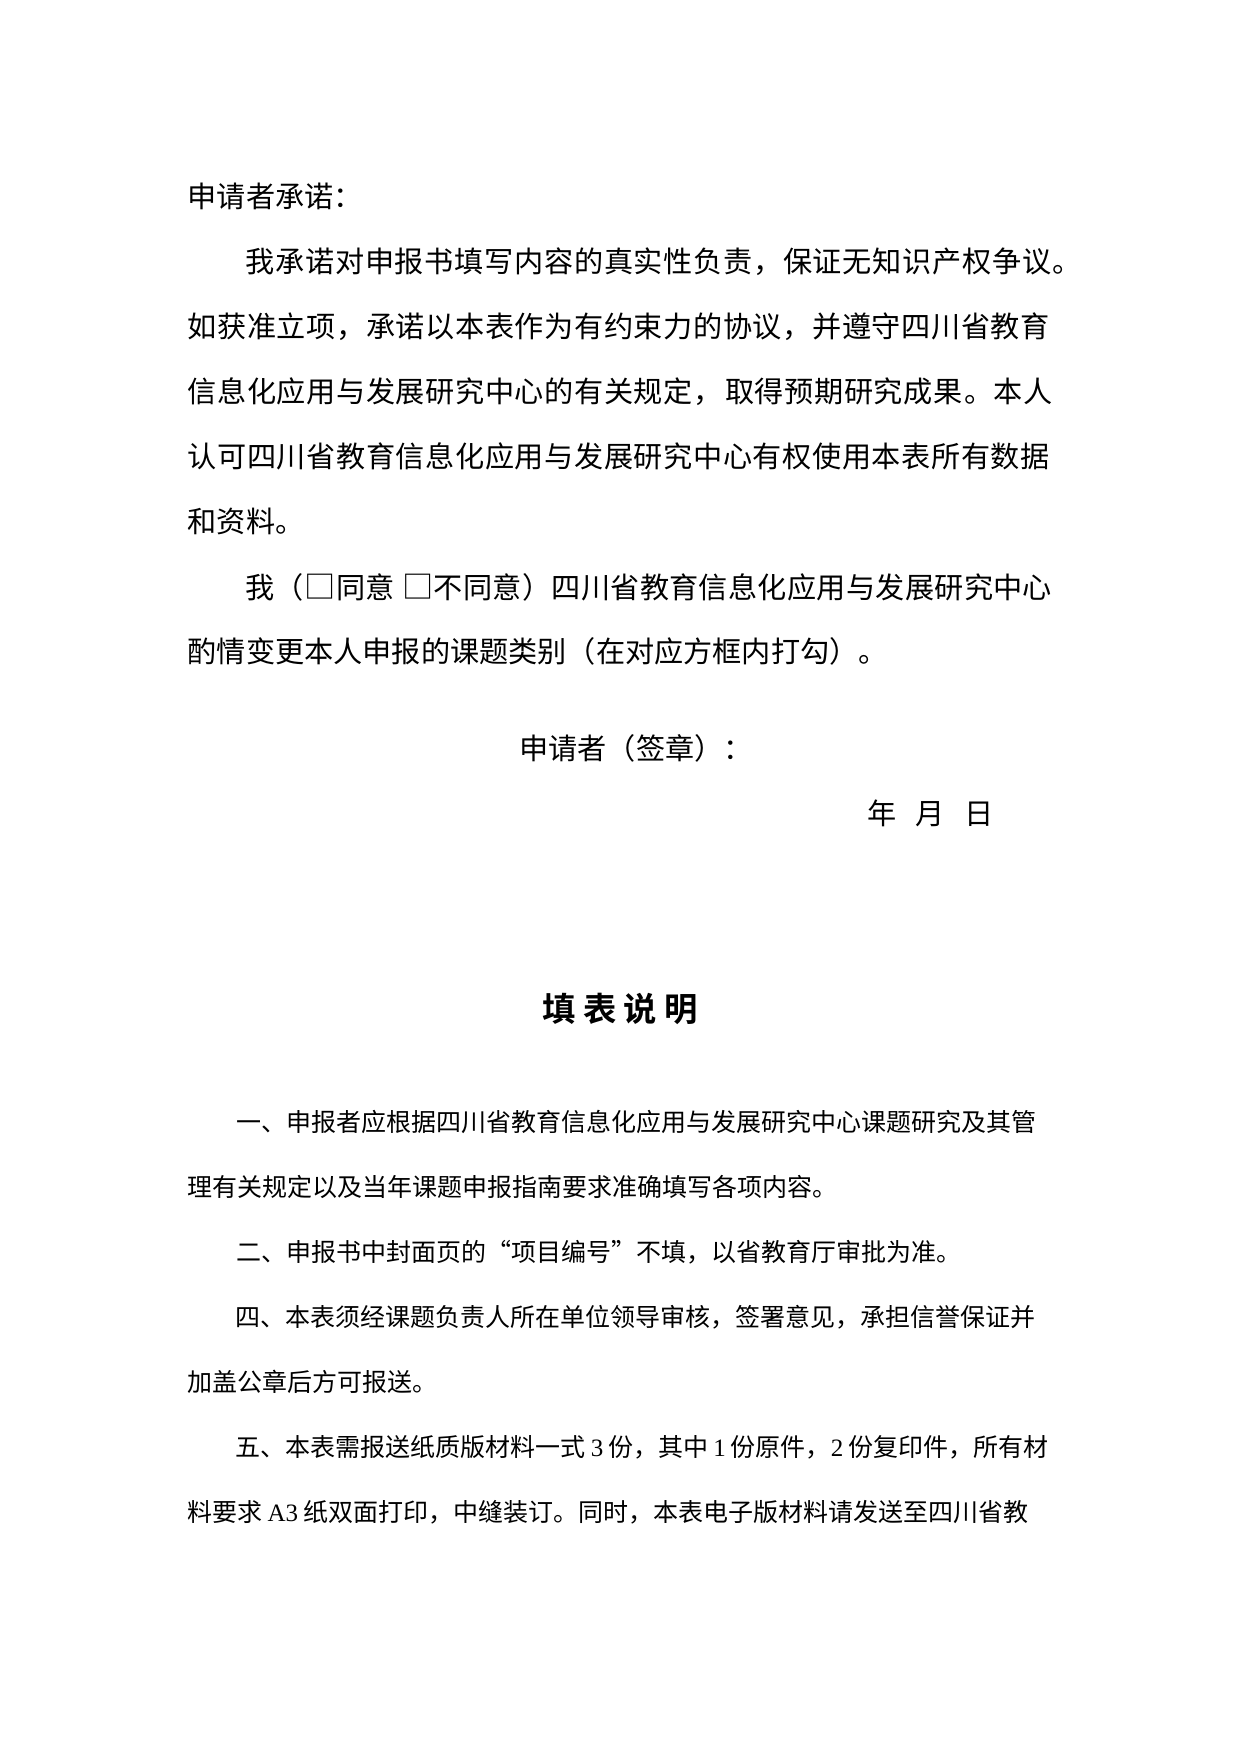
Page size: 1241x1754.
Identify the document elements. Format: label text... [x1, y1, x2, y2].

text 我（□同意 □不同意）四川省教育信息化应用与发展研究中心酌情变更本人申报的课题类别（在对应方框内打勾）。 [187, 552, 1053, 682]
text 申请者（签章）： [187, 714, 865, 779]
text 一、申报者应根据四川省教育信息化应用与发展研究中心课题研究及其管理有关规定以及当年课题申报指南要求准确填写各项内容。 [187, 1088, 1053, 1218]
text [187, 1413, 1050, 1543]
text 我承诺对申报书填写内容的真实性负责，保证无知识产权争议。如获准立项，承诺以本表作为有约束力的协议，并遵守四川省教育信息化应用与发展研究中心的有关规定，取得预期研究成果。本人认可四川省教育信息化应用与发展研究中心有权使用本表所有数据和资料。 [187, 227, 1053, 552]
text 四、本表须经课题负责人所在单位领导审核，签署意见，承担信誉保证并加盖公章后方可报送。 [187, 1283, 1050, 1413]
text 申请者承诺： [187, 162, 1053, 227]
text 填 表 说 明 [187, 974, 1053, 1039]
text 年 月 日 [187, 779, 993, 844]
text 二、申报书中封面页的“项目编号”不填，以省教育厅审批为准。 [187, 1218, 1053, 1283]
